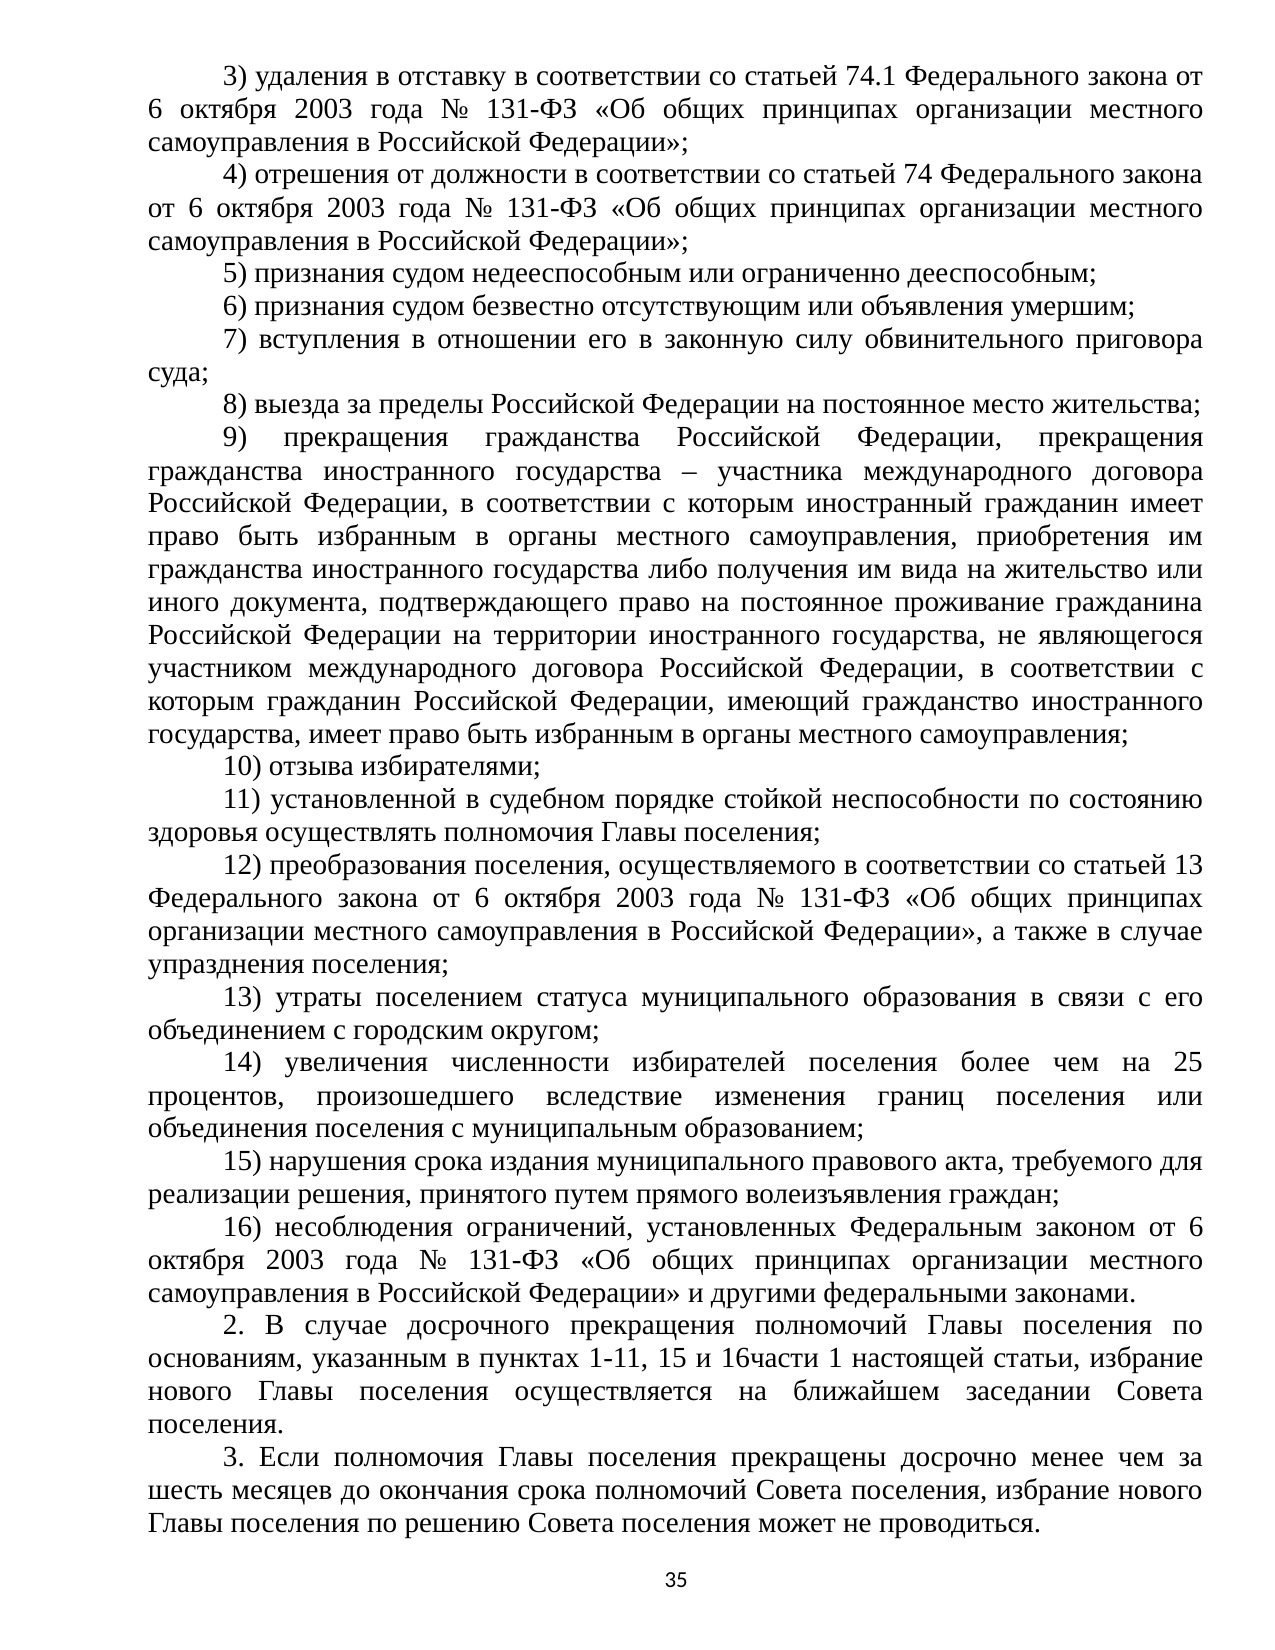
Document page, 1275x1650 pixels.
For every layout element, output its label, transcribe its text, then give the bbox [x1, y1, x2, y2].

text 10) отзыва избирателями; [148, 749, 1204, 782]
text 12) преобразования поселения, осуществляемого в соответствии со статьей 13 Федерального закона от 6 октября 2003 года № 131-ФЗ «Об общих принципах организации местного самоуправления в Российской Федерации», а также в случае упразднения поселения; [148, 848, 1204, 980]
text 4) отрешения от должности в соответствии со статьей 74 Федерального закона от 6 октября 2003 года № 131-ФЗ «Об общих принципах организации местного самоуправления в Российской Федерации»; [148, 158, 1204, 256]
text 15) нарушения срока издания муниципального правового акта, требуемого для реализации решения, принятого путем прямого волеизъявления граждан; [148, 1144, 1204, 1210]
text 9) прекращения гражданства Российской Федерации, прекращения гражданства иностранного государства – участника международного договора Российской Федерации, в соответствии с которым иностранный гражданин имеет право быть избранным в органы местного самоуправления, приобретения им гражданства иностранного государства либо получения им вида на жительство или иного документа, подтверждающего право на постоянное проживание гражданина Российской Федерации на территории иностранного государства, не являющегося участником международного договора Российской Федерации, в соответствии с которым гражданин Российской Федерации, имеющий гражданство иностранного государства, имеет право быть избранным в органы местного самоуправления; [148, 421, 1204, 749]
text 6) признания судом безвестно отсутствующим или объявления умершим; [148, 289, 1204, 322]
text 5) признания судом недееспособным или ограниченно дееспособным; [148, 256, 1204, 289]
text 3) удаления в отставку в соответствии со статьей 74.1 Федерального закона от 6 октября 2003 года № 131-ФЗ «Об общих принципах организации местного самоуправления в Российской Федерации»; [148, 59, 1204, 158]
text 16) несоблюдения ограничений, установленных Федеральным законом от 6 октября 2003 года № 131-ФЗ «Об общих принципах организации местного самоуправления в Российской Федерации» и другими федеральными законами. [148, 1210, 1204, 1308]
text 7) вступления в отношении его в законную силу обвинительного приговора суда; [148, 322, 1204, 388]
text 13) утраты поселением статуса муниципального образования в связи с его объединением с городским округом; [148, 980, 1204, 1045]
text 14) увеличения численности избирателей поселения более чем на 25 процентов, произошедшего вследствие изменения границ поселения или объединения поселения с муниципальным образованием; [148, 1045, 1204, 1144]
text 8) выезда за пределы Российской Федерации на постоянное место жительства; [148, 388, 1204, 421]
text 2. В случае досрочного прекращения полномочий Главы поселения по основаниям, указанным в пунктах 1-11, 15 и 16части 1 настоящей статьи, избрание нового Главы поселения осуществляется на ближайшем заседании Совета поселения. [148, 1308, 1204, 1440]
text 11) установленной в судебном порядке стойкой неспособности по состоянию здоровья осуществлять полномочия Главы поселения; [148, 782, 1204, 848]
text 3. Если полномочия Главы поселения прекращены досрочно менее чем за шесть месяцев до окончания срока полномочий Совета поселения, избрание нового Главы поселения по решению Совета поселения может не проводиться. [148, 1440, 1204, 1539]
